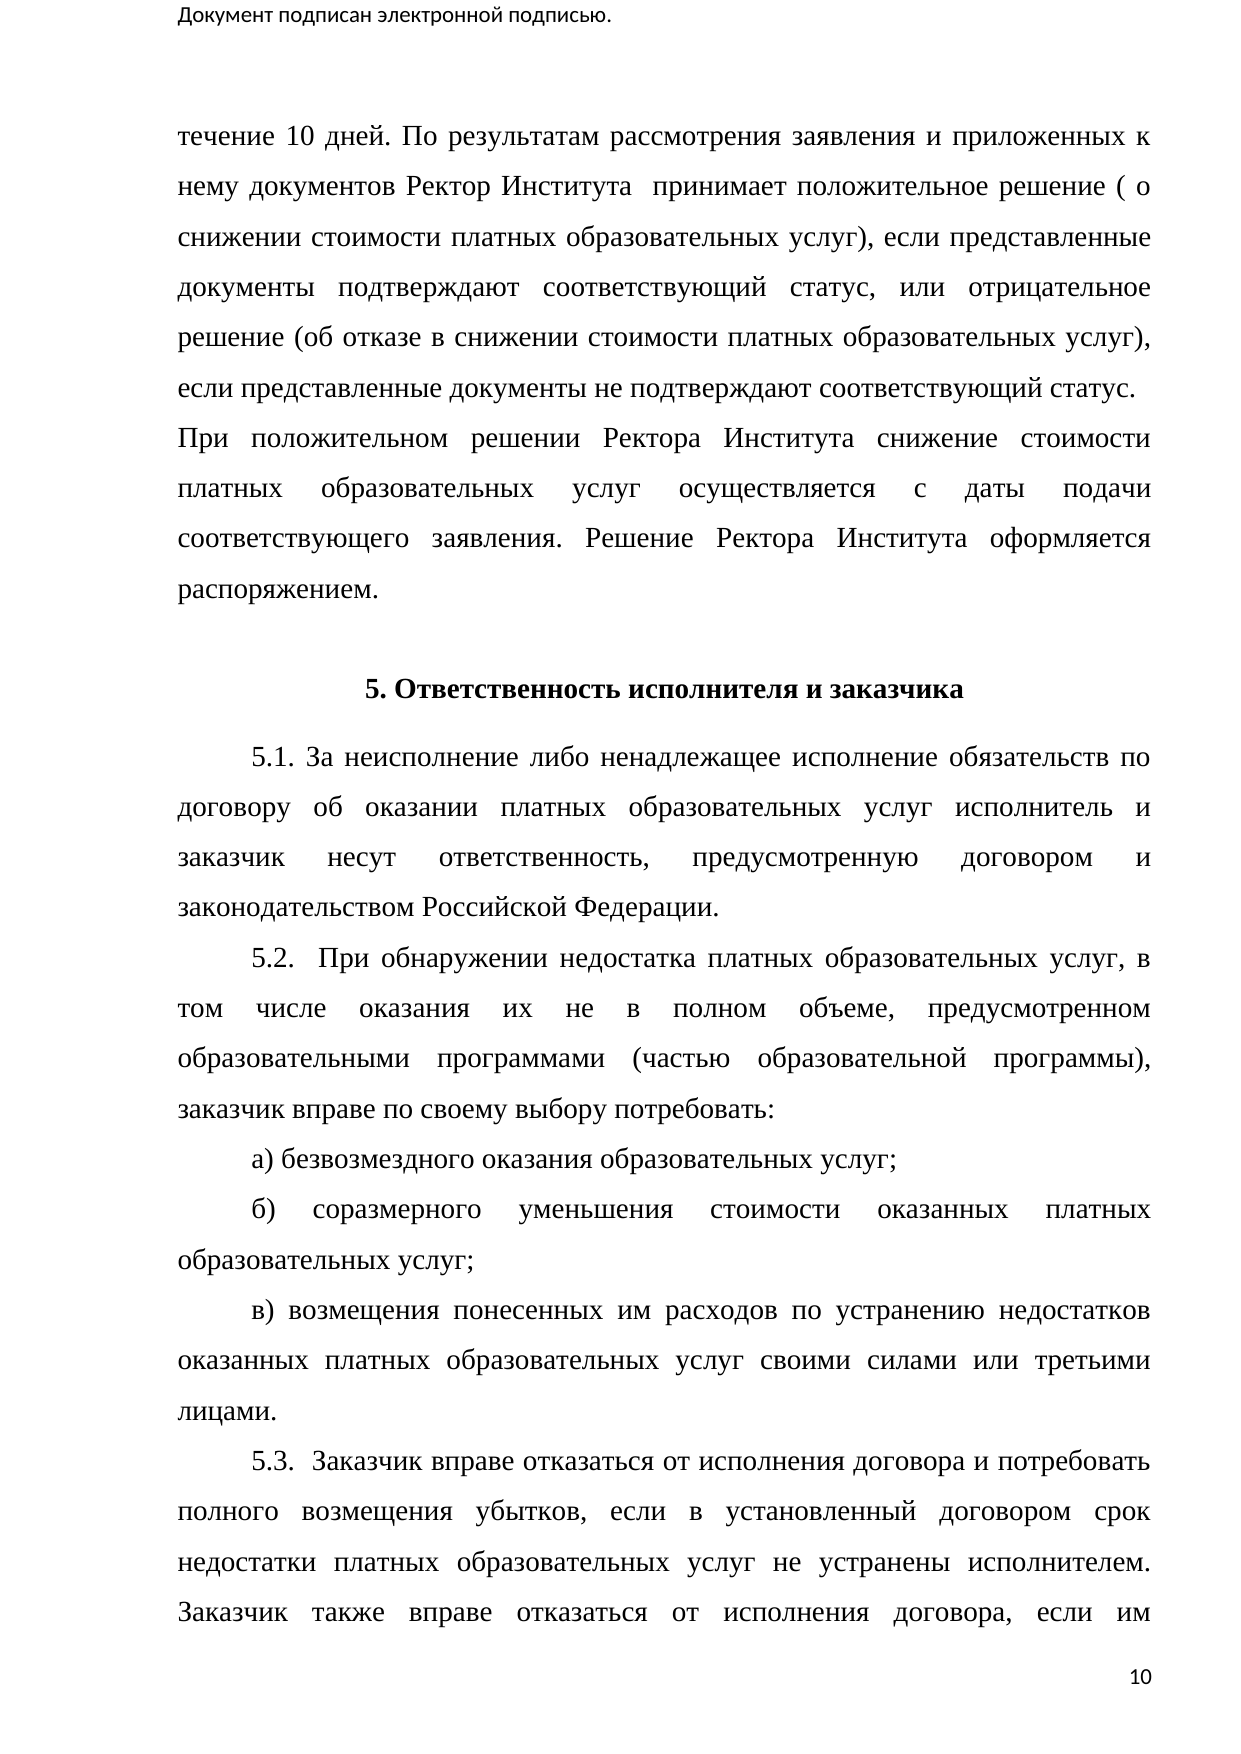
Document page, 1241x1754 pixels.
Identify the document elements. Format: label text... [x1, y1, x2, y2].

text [177, 118, 1152, 403]
text 5.2. При обнаружении недостатка платных образовательных услуг, в том числе оказания их не в полном объеме, предусмотренном образовательными программами (частью образовательной программы), заказчик вправе по своему выбору потребовать: [177, 940, 1152, 1124]
title 5. Ответственность исполнителя и заказчика [177, 672, 1152, 705]
text При положительном решении Ректора Института снижение стоимости платных образовательных услуг осуществляется с даты подачи соответствующего заявления. Решение Ректора Института оформляется распоряжением. [177, 420, 1152, 604]
text б) соразмерного уменьшения стоимости оказанных платных образовательных услуг; [177, 1191, 1152, 1275]
text в) возмещения понесенных им расходов по устранению недостатков оказанных платных образовательных услуг своими силами или третьими лицами. [177, 1292, 1152, 1426]
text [177, 1443, 1152, 1627]
text а) безвозмездного оказания образовательных услуг; [177, 1141, 1152, 1175]
text 5.1. За неисполнение либо ненадлежащее исполнение обязательств по договору об оказании платных образовательных услуг исполнитель и заказчик несут ответственность, предусмотренную договором и законодательством Российской Федерации. [177, 739, 1152, 923]
